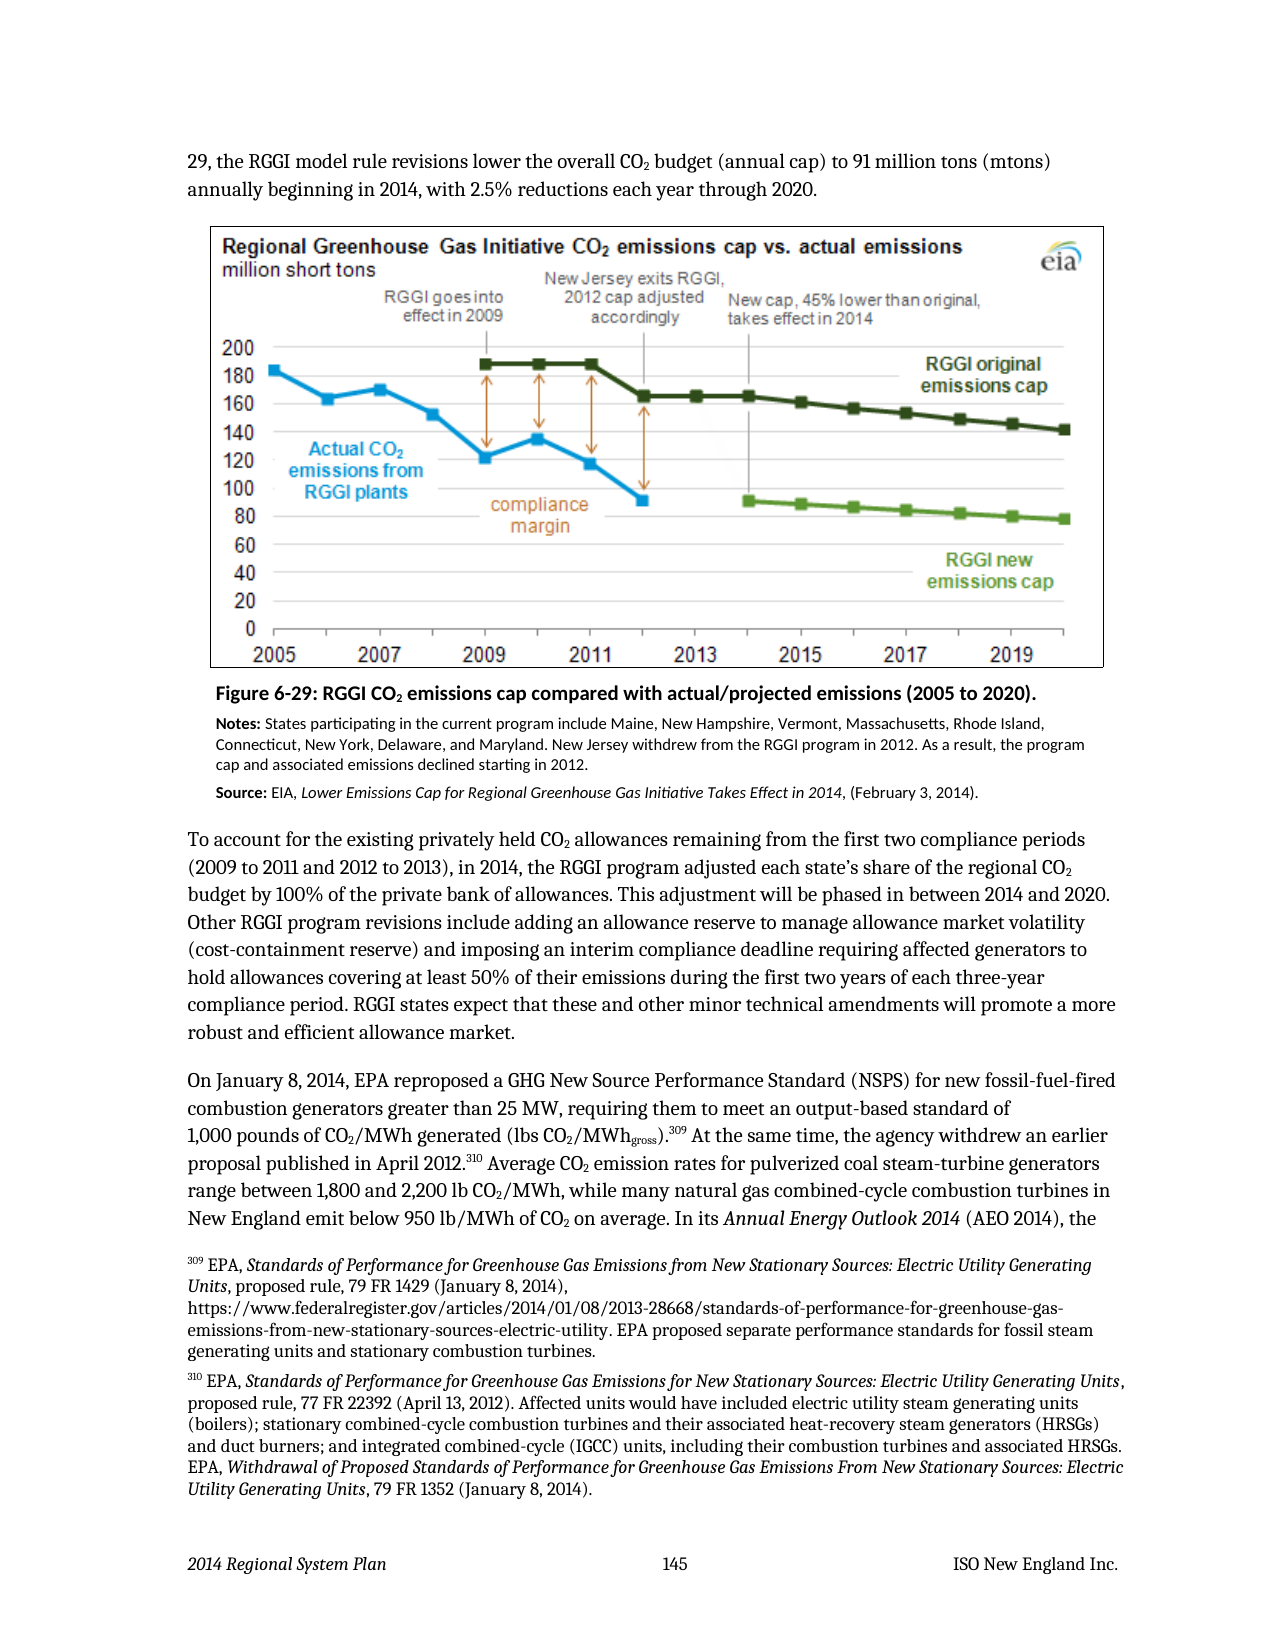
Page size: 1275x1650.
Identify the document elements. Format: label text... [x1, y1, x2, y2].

picture [211, 227, 1103, 667]
text To account for the existing privately held CO2 allowances remaining from the first two compliance periods (2009 to 2011 and 2012 to 2013), in 2014, the RGGI program adjusted each state’s share of the regional CO2 budget by 100% of the private bank of allowances. This adjustment will be phased in between 2014 and 2020. Other RGGI program revisions include adding an allowance reserve to manage allowance market volatility (cost-containment reserve) and imposing an interim compliance deadline requiring affected generators to hold allowances covering at least 50% of their emissions during the first two years of each three-year compliance period. RGGI states expect that these and other minor technical amendments will promote a more robust and efficient allowance market. [187, 828, 1125, 1044]
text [187, 1069, 1125, 1230]
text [187, 150, 1125, 201]
text Source: EIA, Lower Emissions Cap for Regional Greenhouse Gas Initiative Takes Effect in 2014, (February 3, 2014). [216, 783, 1106, 803]
text Notes: States participating in the current program include Maine, New Hampshire, Vermont, Massachusetts, Rhode Island, Connecticut, New York, Delaware, and Maryland. New Jersey withdrew from the RGGI program in 2012. As a result, the program cap and associated emissions declined starting in 2012. [216, 713, 1106, 774]
